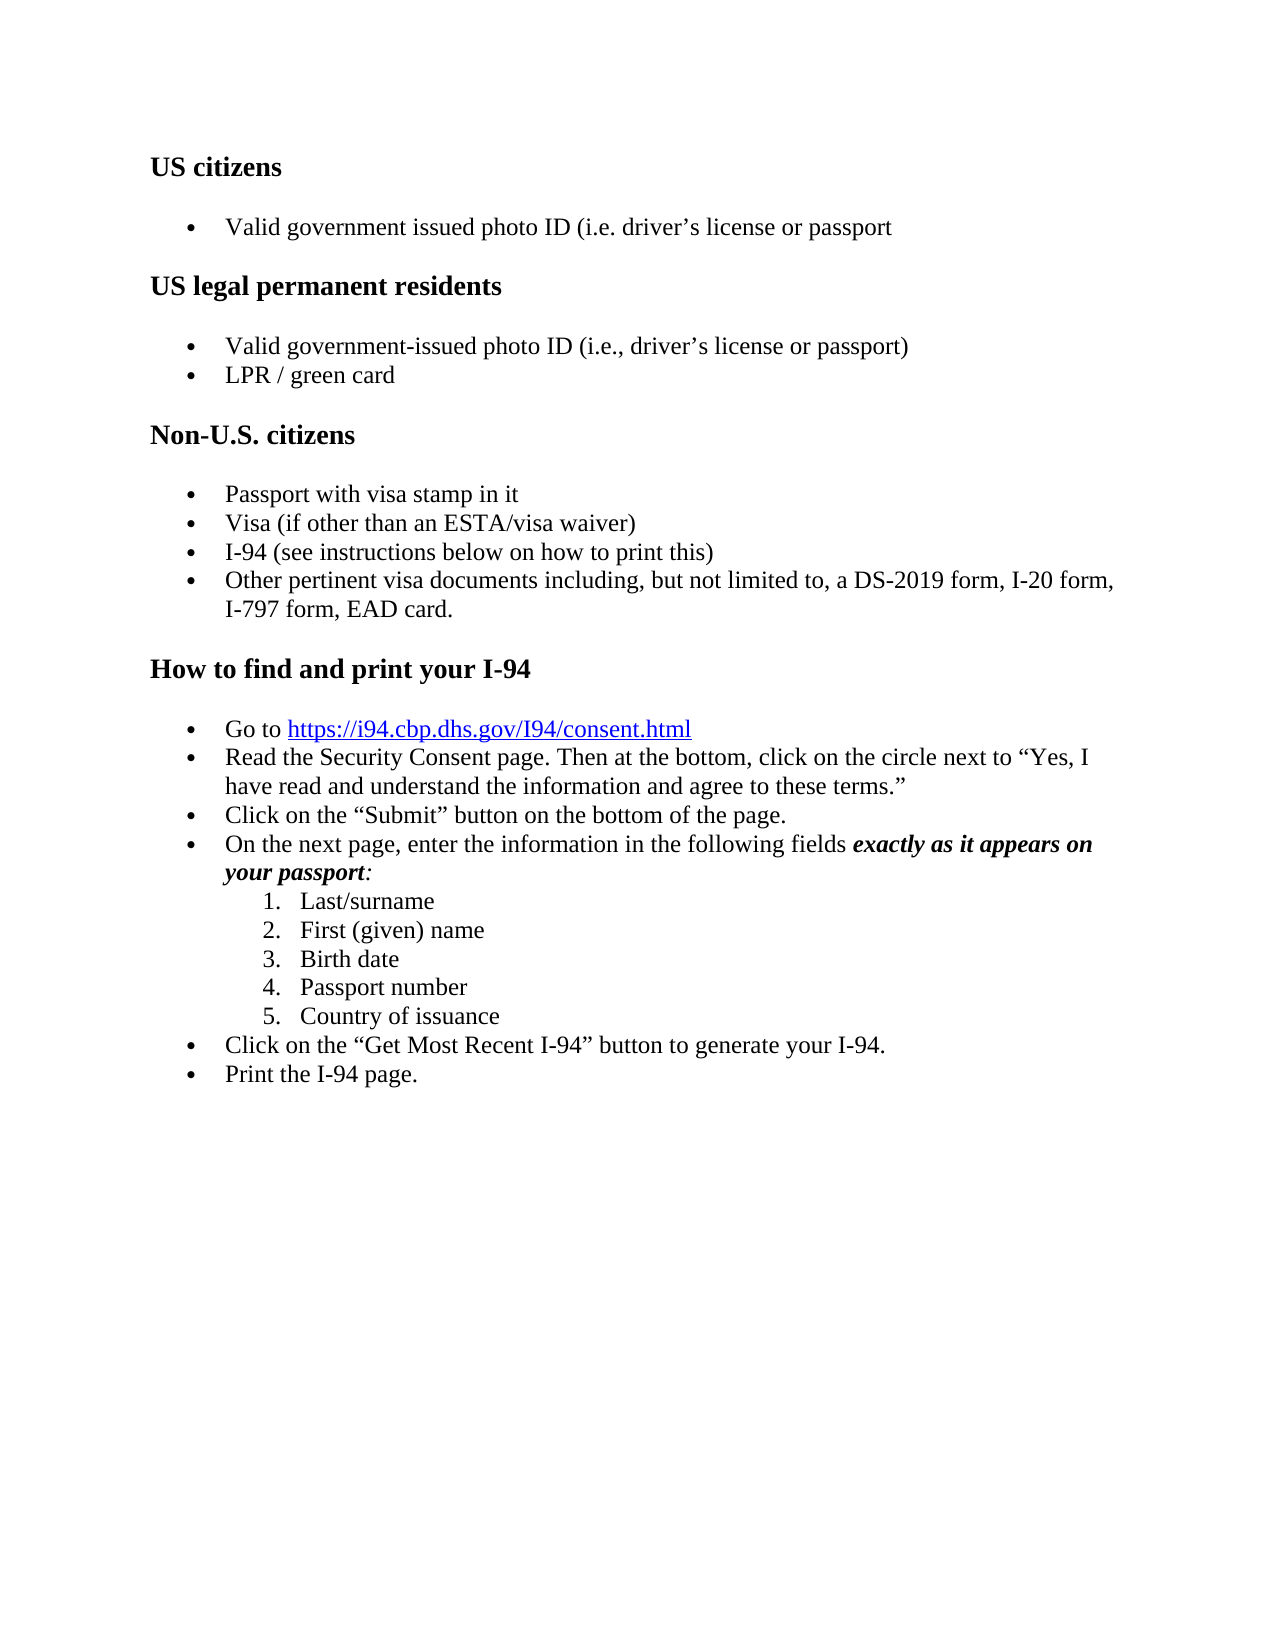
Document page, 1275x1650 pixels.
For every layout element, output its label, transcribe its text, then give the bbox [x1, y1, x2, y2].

list Other pertinent visa documents including, but not limited to, a DS-2019 form, I-20 form, I-797 form, EAD card. [187, 566, 1125, 623]
text Non-U.S. citizens [150, 418, 1125, 450]
list Visa (if other than an ESTA/visa waiver) [187, 508, 1125, 537]
list Go to https://i94.cbp.dhs.gov/I94/consent.html [187, 714, 1125, 742]
list Passport with visa stamp in it [187, 479, 1125, 508]
list Birth date [262, 944, 1125, 972]
list Click on the “Get Most Recent I-94” button to generate your I-94. [187, 1030, 1125, 1059]
text US citizens [150, 150, 1125, 182]
list Valid government-issued photo ID (i.e., driver’s license or passport) [187, 331, 1125, 360]
list Last/surname [262, 886, 1125, 915]
list LPR / green card [187, 360, 1125, 388]
list Print the I-94 page. [187, 1059, 1125, 1087]
list Read the Security Consent page. Then at the bottom, click on the circle next to “Yes, I have read and understand the information and agree to these terms.” [187, 742, 1125, 800]
list Valid government issued photo ID (i.e. driver’s license or passport [187, 212, 1125, 240]
list Country of issuance [262, 1001, 1125, 1030]
list Passport number [262, 972, 1125, 1001]
text US legal permanent residents [150, 269, 1125, 302]
list Click on the “Submit” button on the bottom of the page. [187, 800, 1125, 829]
list First (given) name [262, 915, 1125, 944]
list On the next page, enter the information in the following fields exactly as it appears on your passport: [187, 829, 1125, 886]
list I-94 (see instructions below on how to print this) [187, 537, 1125, 566]
text How to find and print your I-94 [150, 652, 1125, 684]
